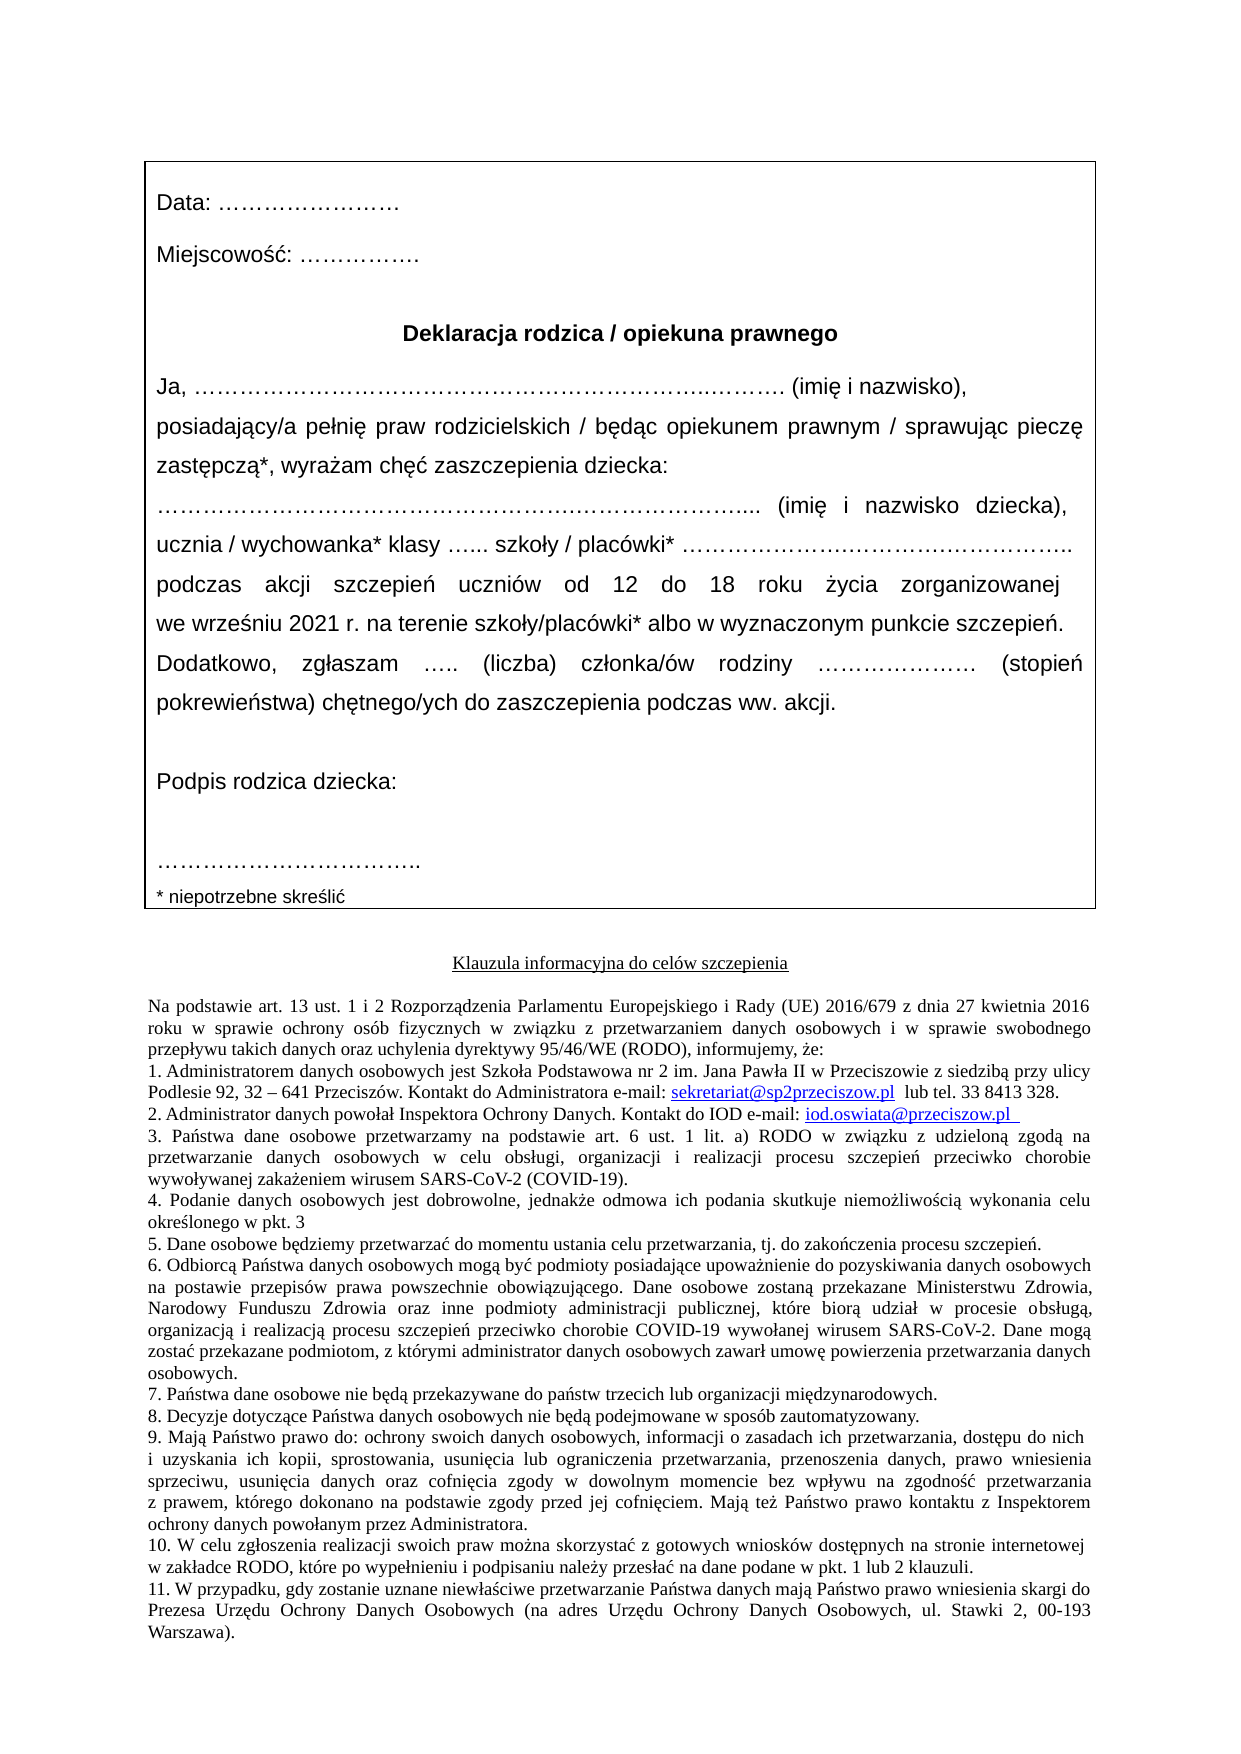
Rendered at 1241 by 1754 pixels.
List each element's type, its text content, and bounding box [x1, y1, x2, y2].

text 9. Mają Państwo prawo do: ochrony swoich danych osobowych, informacji o zasadach ich przetwarzania, dostępu do nich i uzyskania ich kopii, sprostowania, usunięcia lub ograniczenia przetwarzania, przenoszenia danych, prawo wniesienia sprzeciwu, usunięcia danych oraz cofnięcia zgody w dowolnym momencie bez wpływu na zgodność przetwarzania z prawem, którego dokonano na podstawie zgody przed jej cofnięciem. Mają też Państwo prawo kontaktu z Inspektorem ochrony danych powołanym przez Administratora. [148, 1426, 1093, 1534]
text Na podstawie art. 13 ust. 1 i 2 Rozporządzenia Parlamentu Europejskiego i Rady (UE) 2016/679 z dnia 27 kwietnia 2016 roku w sprawie ochrony osób fizycznych w związku z przetwarzaniem danych osobowych i w sprawie swobodnego przepływu takich danych oraz uchylenia dyrektywy 95/46/WE (RODO), informujemy, że: [148, 995, 1093, 1060]
text Klauzula informacyjna do celów szczepienia [148, 952, 1093, 974]
text 3. Państwa dane osobowe przetwarzamy na podstawie art. 6 ust. 1 lit. a) RODO w związku z udzieloną zgodą na przetwarzanie danych osobowych w celu obsługi, organizacji i realizacji procesu szczepień przeciwko chorobie wywoływanej zakażeniem wirusem SARS-CoV-2 (COVID-19). [148, 1124, 1093, 1189]
text 5. Dane osobowe będziemy przetwarzać do momentu ustania celu przetwarzania, tj. do zakończenia procesu szczepień. [148, 1232, 1093, 1254]
text 10. W celu zgłoszenia realizacji swoich praw można skorzystać z gotowych wniosków dostępnych na stronie internetowej w zakładce RODO, które po wypełnieniu i podpisaniu należy przesłać na dane podane w pkt. 1 lub 2 klauzuli. [148, 1534, 1093, 1577]
text 4. Podanie danych osobowych jest dobrowolne, jednakże odmowa ich podania skutkuje niemożliwością wykonania celu określonego w pkt. 3 [148, 1189, 1093, 1232]
text 2. Administrator danych powołał Inspektora Ochrony Danych. Kontakt do IOD e-mail: iod.oswiata@przeciszow.pl [148, 1103, 1093, 1124]
table_header Data: …………………… Miejscowość: ……………. Deklaracja rodzica / opiekuna prawnego Ja, …………………………………………………………..………. (imię i nazwisko), posiadający/a pełnię praw rodzicielskich / będąc opiekunem prawnym / sprawując pieczę zastępczą*, wyrażam chęć zaszczepienia dziecka: ……………………………………………….………………….... (imię i nazwisko dziecka), ucznia / wychowanka* klasy …... szkoły / placówki* ………………….………….…………….. podczas akcji szczepień uczniów od 12 do 18 roku życia zorganizowanej we wrześniu 2021 r. na terenie szkoły/placówki* albo w wyznaczonym punkcie szczepień. Dodatkowo, zgłaszam ….. (liczba) członka/ów rodziny ………………… (stopień pokrewieństwa) chętnego/ych do zaszczepienia podczas ww. akcji. Podpis rodzica dziecka: …………………………….. * niepotrzebne skreślić [146, 162, 1095, 908]
text 11. W przypadku, gdy zostanie uznane niewłaściwe przetwarzanie Państwa danych mają Państwo prawo wniesienia skargi do Prezesa Urzędu Ochrony Danych Osobowych (na adres Urzędu Ochrony Danych Osobowych, ul. Stawki 2, 00-193 Warszawa). [148, 1577, 1093, 1642]
text 1. Administratorem danych osobowych jest Szkoła Podstawowa nr 2 im. Jana Pawła II w Przeciszowie z siedzibą przy ulicy Podlesie 92, 32 – 641 Przeciszów. Kontakt do Administratora e-mail: sekretariat@sp2przeciszow.pl lub tel. 33 8413 328. [148, 1060, 1093, 1103]
text 8. Decyzje dotyczące Państwa danych osobowych nie będą podejmowane w sposób zautomatyzowany. [148, 1405, 1093, 1426]
text 6. Odbiorcą Państwa danych osobowych mogą być podmioty posiadające upoważnienie do pozyskiwania danych osobowych na postawie przepisów prawa powszechnie obowiązującego. Dane osobowe zostaną przekazane Ministerstwu Zdrowia, Narodowy Funduszu Zdrowia oraz inne podmioty administracji publicznej, które biorą udział w procesie obsługą, organizacją i realizacją procesu szczepień przeciwko chorobie COVID-19 wywołanej wirusem SARS-CoV-2. Dane mogą zostać przekazane podmiotom, z którymi administrator danych osobowych zawarł umowę powierzenia przetwarzania danych osobowych. [148, 1297, 1093, 1383]
text 7. Państwa dane osobowe nie będą przekazywane do państw trzecich lub organizacji międzynarodowych. [148, 1383, 1093, 1405]
text 6. Odbiorcą Państwa danych osobowych mogą być podmioty posiadające upoważnienie do pozyskiwania danych osobowych na postawie przepisów prawa powszechnie obowiązującego. Dane osobowe zostaną przekazane Ministerstwu Zdrowia, Narodowy Funduszu Zdrowia oraz inne podmioty administracji publicznej, które biorą udział w procesie obsługą, organizacją i realizacją procesu szczepień przeciwko chorobie COVID-19 wywołanej wirusem SARS-CoV-2. Dane mogą zostać przekazane podmiotom, z którymi administrator danych osobowych zawarł umowę powierzenia przetwarzania danych osobowych. [148, 1254, 1093, 1297]
